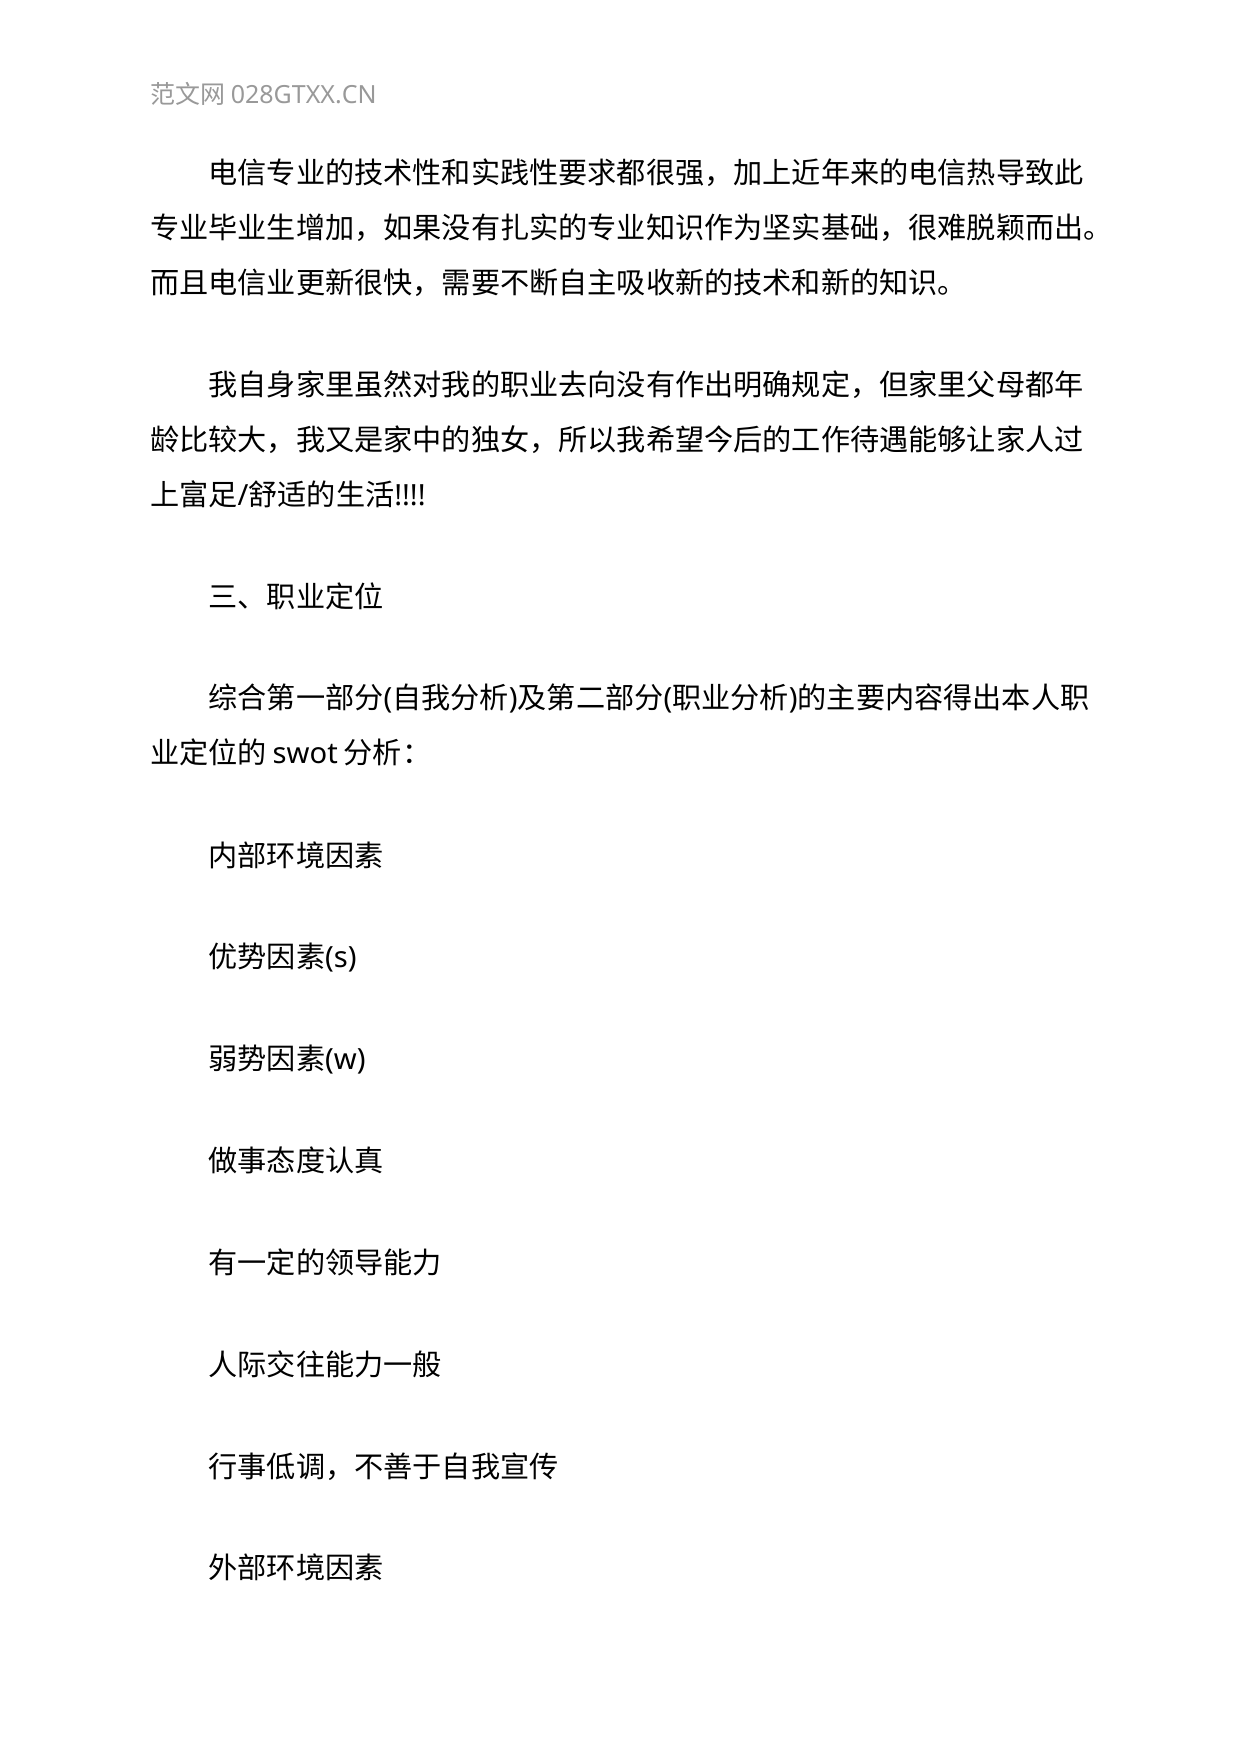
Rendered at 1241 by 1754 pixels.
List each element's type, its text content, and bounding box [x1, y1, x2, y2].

text 优势因素(s) [150, 934, 1090, 976]
text 做事态度认真 [150, 1138, 1090, 1180]
text 综合第一部分(自我分析)及第二部分(职业分析)的主要内容得出本人职业定位的swot分析： [150, 675, 1090, 772]
text 有一定的领导能力 [150, 1239, 1090, 1282]
text 行事低调，不善于自我宣传 [150, 1443, 1090, 1485]
text 三、职业定位 [150, 573, 1090, 616]
text 人际交往能力一般 [150, 1341, 1090, 1384]
text 内部环境因素 [150, 832, 1090, 874]
text 弱势因素(w) [150, 1036, 1090, 1078]
text 电信专业的技术性和实践性要求都很强，加上近年来的电信热导致此专业毕业生增加，如果没有扎实的专业知识作为坚实基础，很难脱颖而出。而且电信业更新很快，需要不断自主吸收新的技术和新的知识。 [150, 150, 1090, 302]
text 我自身家里虽然对我的职业去向没有作出明确规定，但家里父母都年龄比较大，我又是家中的独女，所以我希望今后的工作待遇能够让家人过上富足/舒适的生活!!!! [150, 362, 1090, 514]
text 外部环境因素 [150, 1545, 1090, 1587]
